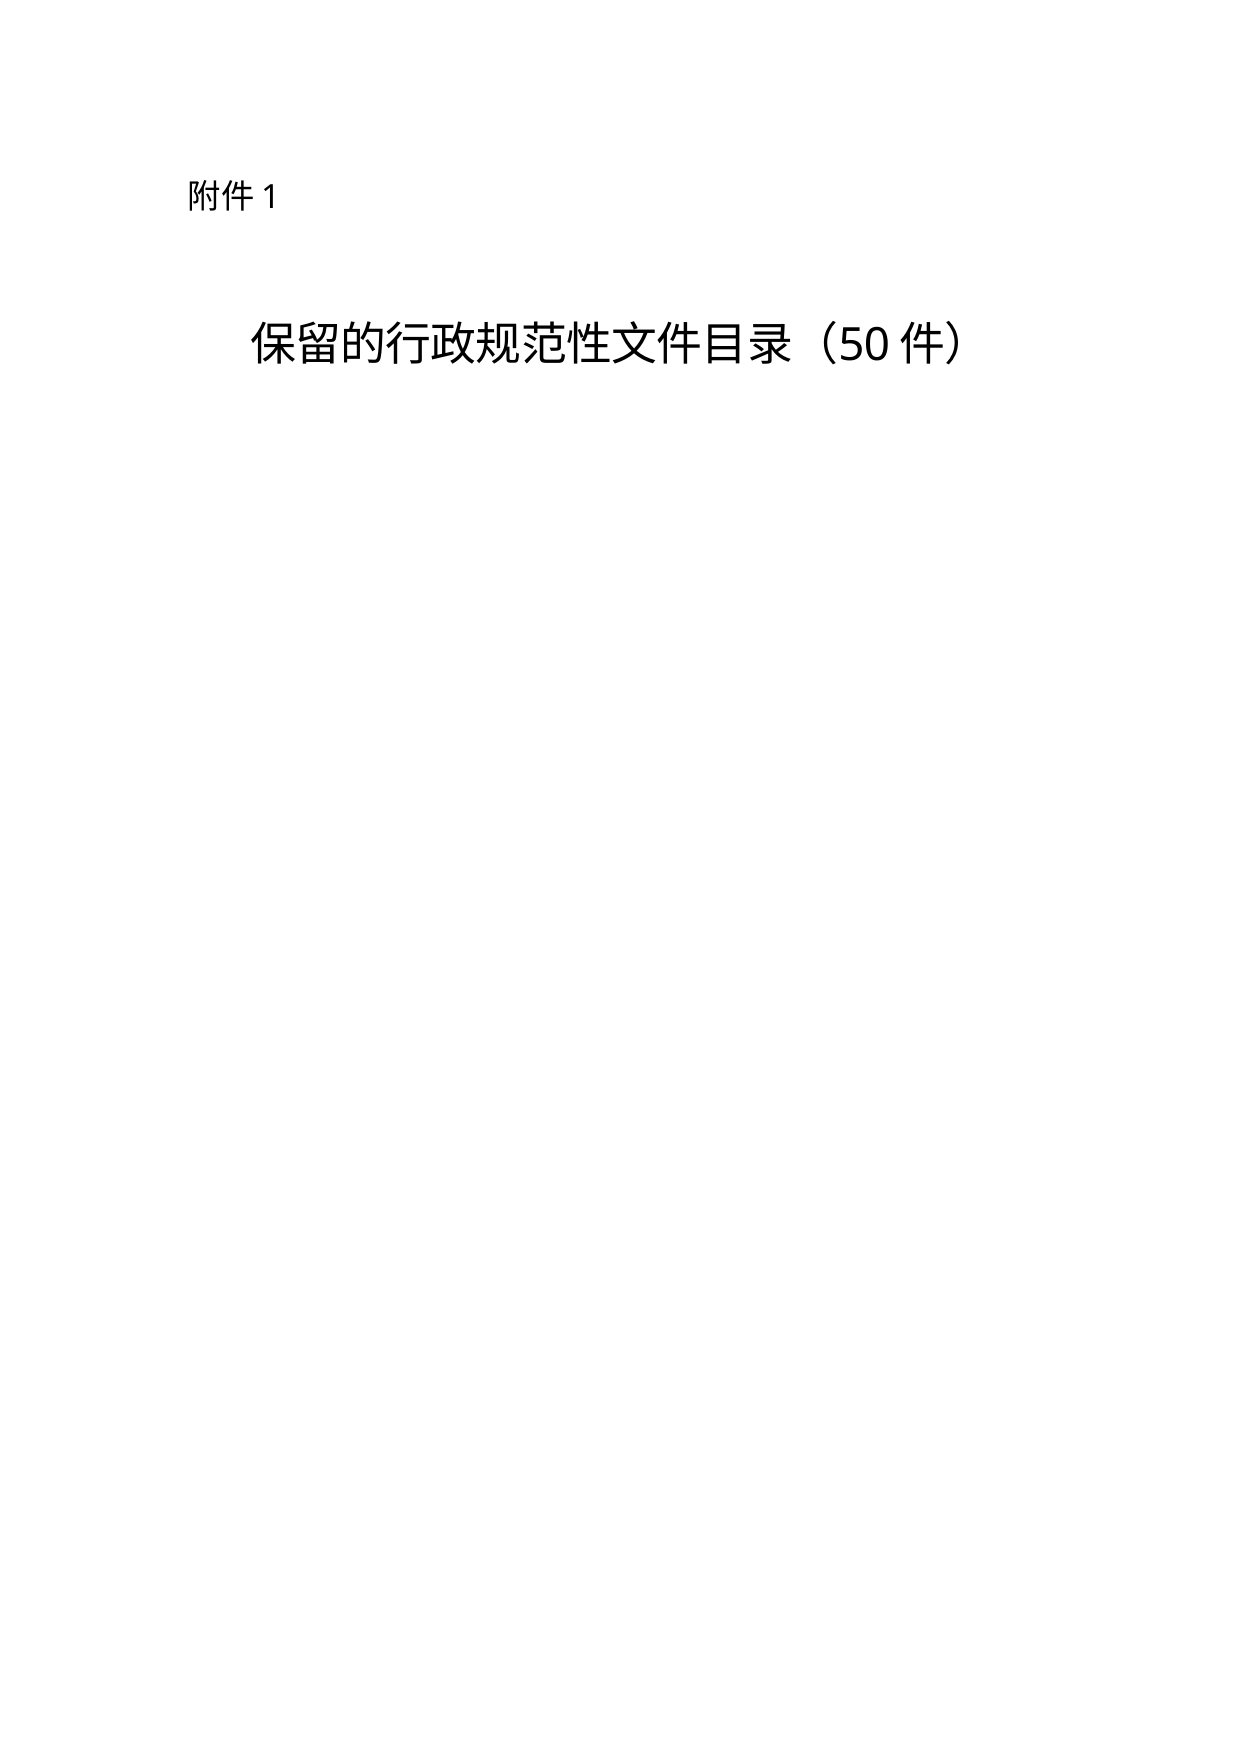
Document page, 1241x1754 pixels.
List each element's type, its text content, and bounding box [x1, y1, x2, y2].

text 保留的行政规范性文件目录（50件） [187, 292, 1053, 389]
text 附件1 [187, 162, 1053, 227]
